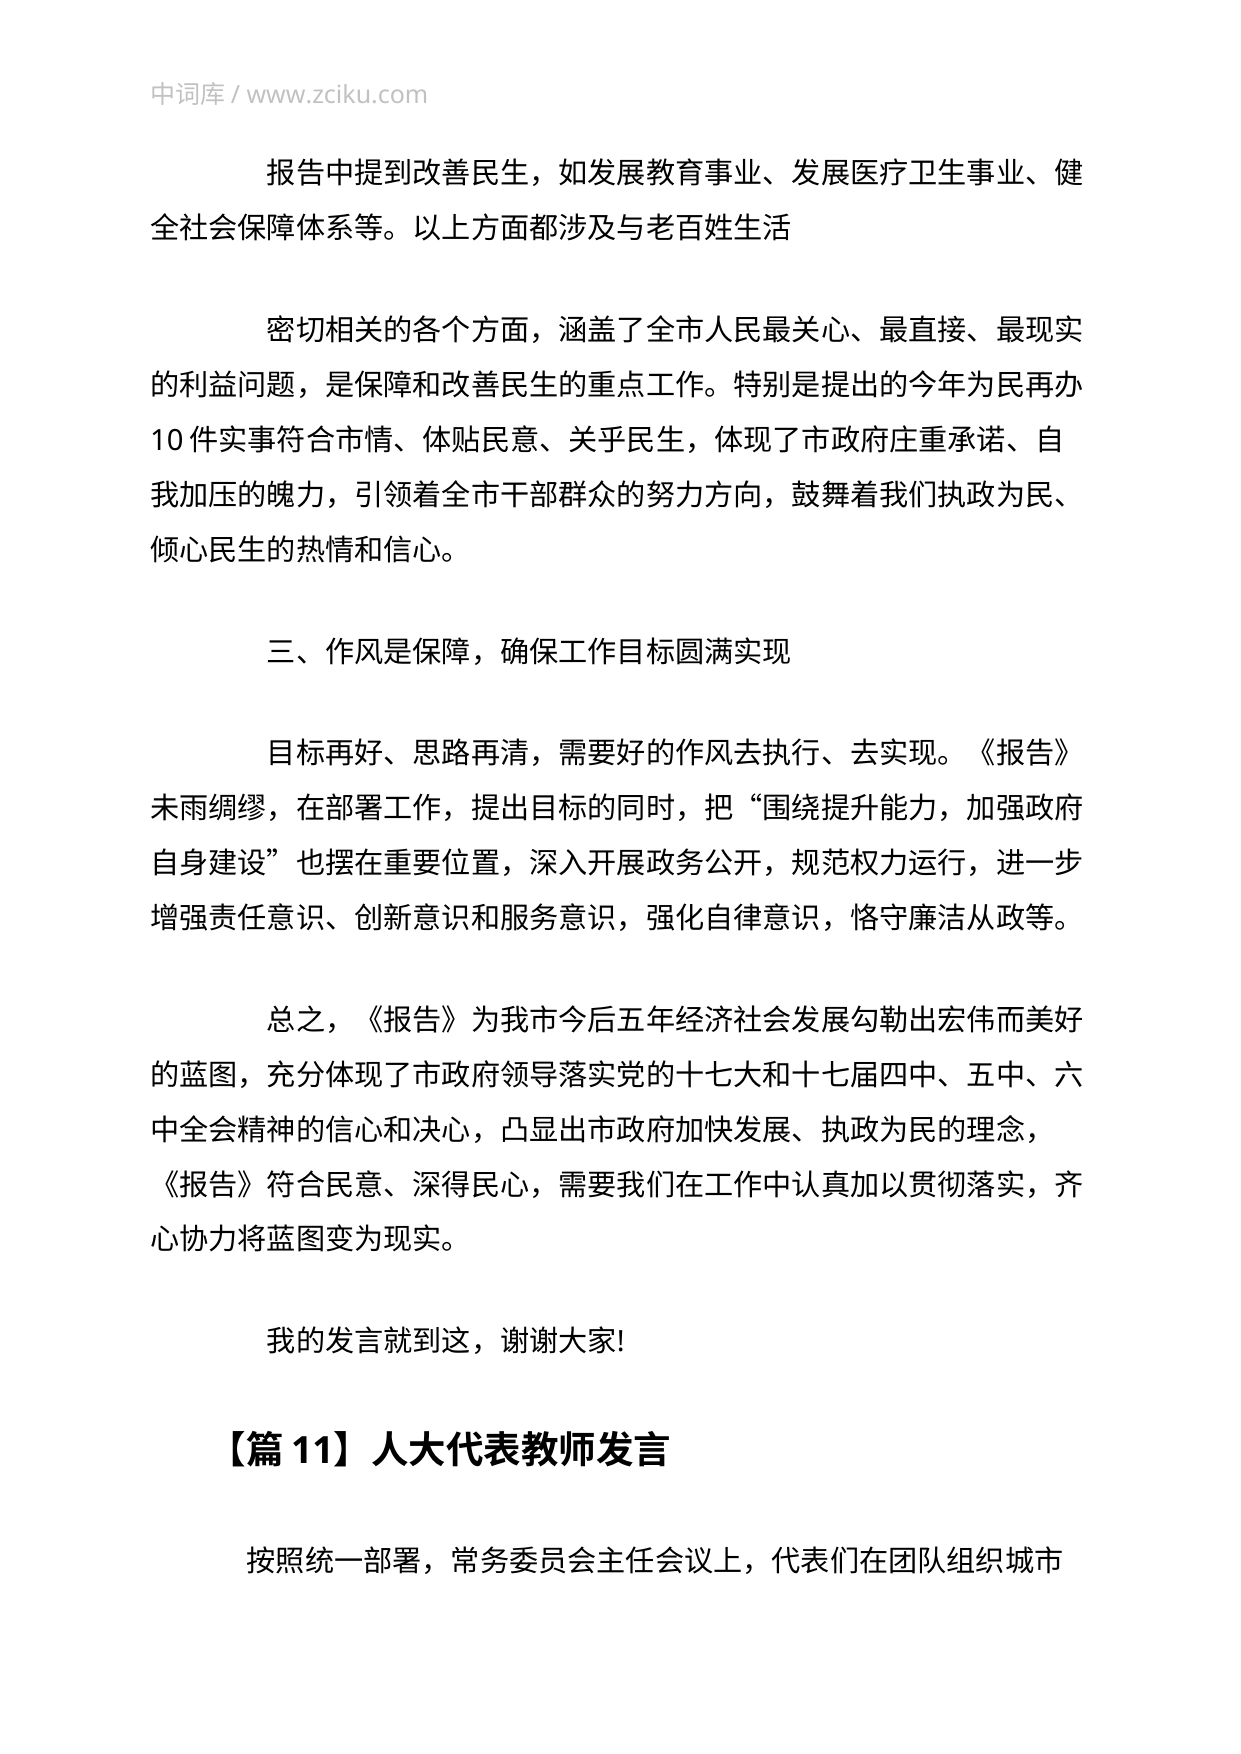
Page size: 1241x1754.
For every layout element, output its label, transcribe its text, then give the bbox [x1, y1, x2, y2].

text 【篇11】人大代表教师发言 [150, 1420, 1090, 1474]
text 总之，《报告》为我市今后五年经济社会发展勾勒出宏伟而美好的蓝图，充分体现了市政府领导落实党的十七大和十七届四中、五中、六中全会精神的信心和决心，凸显出市政府加快发展、执政为民的理念，《报告》符合民意、深得民心，需要我们在工作中认真加以贯彻落实，齐心协力将蓝图变为现实。 [150, 996, 1090, 1258]
text 我的发言就到这，谢谢大家! [150, 1318, 1090, 1360]
text 目标再好、思路再清，需要好的作风去执行、去实现。《报告》未雨绸缪，在部署工作，提出目标的同时，把“围绕提升能力，加强政府自身建设”也摆在重要位置，深入开展政务公开，规范权力运行，进一步增强责任意识、创新意识和服务意识，强化自律意识，恪守廉洁从政等。 [150, 730, 1090, 937]
text 密切相关的各个方面，涵盖了全市人民最关心、最直接、最现实的利益问题，是保障和改善民生的重点工作。特别是提出的今年为民再办10件实事符合市情、体贴民意、关乎民生，体现了市政府庄重承诺、自我加压的魄力，引领着全市干部群众的努力方向，鼓舞着我们执政为民、倾心民生的热情和信心。 [150, 307, 1090, 569]
text 报告中提到改善民生，如发展教育事业、发展医疗卫生事业、健全社会保障体系等。以上方面都涉及与老百姓生活 [150, 150, 1090, 247]
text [150, 1537, 1090, 1580]
text 三、作风是保障，确保工作目标圆满实现 [150, 628, 1090, 670]
